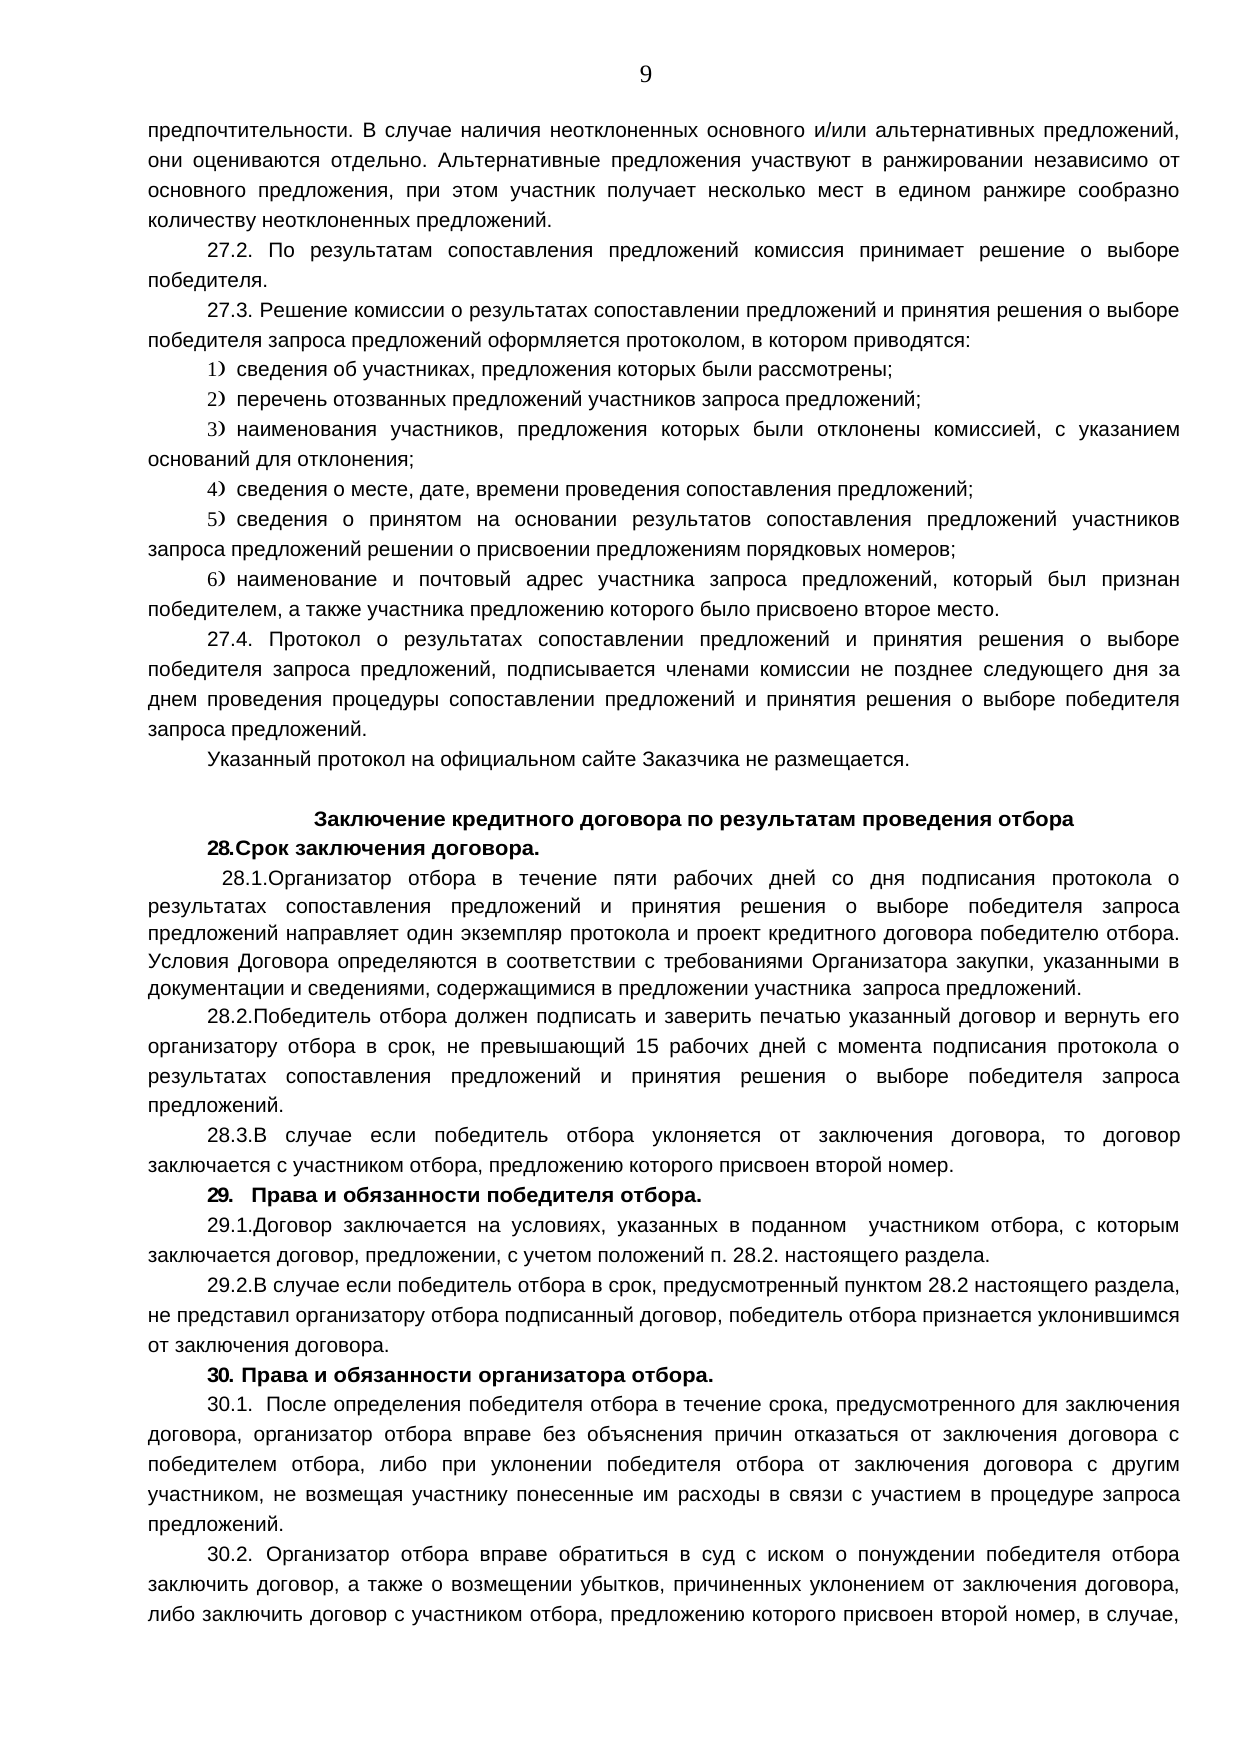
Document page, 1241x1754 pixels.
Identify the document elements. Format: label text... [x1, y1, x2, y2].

text 28.3.В случае если победитель отбора уклоняется от заключения договора, то договор заключается с участником отбора, предложению которого присвоен второй номер. [148, 1123, 1181, 1177]
text 28.1.Организатор отбора в течение пяти рабочих дней со дня подписания протокола о результатах сопоставления предложений и принятия решения о выборе победителя запроса предложений направляет один экземпляр протокола и проект кредитного договора победителю отбора. Условия Договора определяются в соответствии с требованиями Организатора закупки, указанными в документации и сведениями, содержащимися в предложении участника запроса предложений. [148, 866, 1181, 1000]
text 29.2.В случае если победитель отбора в срок, предусмотренный пунктом 28.2 настоящего раздела, не представил организатору отбора подписанный договор, победитель отбора признается уклонившимся от заключения договора. [148, 1273, 1181, 1356]
text 30.1. После определения победителя отбора в течение срока, предусмотренного для заключения договора, организатор отбора вправе без объяснения причин отказаться от заключения договора с победителем отбора, либо при уклонении победителя отбора от заключения договора с другим участником, не возмещая участнику понесенные им расходы в связи с участием в процедуре запроса предложений. [148, 1392, 1181, 1536]
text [148, 118, 1181, 232]
text 30. Права и обязанности организатора отбора. [148, 1362, 1181, 1386]
text 28. Срок заключения договора. [148, 836, 1181, 860]
list перечень отозванных предложений участников запроса предложений; [148, 387, 1181, 411]
text 29.1.Договор заключается на условиях, указанных в поданном участником отбора, с которым заключается договор, предложении, с учетом положений п. 28.2. настоящего раздела. [148, 1213, 1181, 1267]
text Заключение кредитного договора по результатам проведения отбора [148, 806, 1181, 830]
text 27.2. По результатам сопоставления предложений комиссия принимает решение о выборе победителя. [148, 238, 1181, 292]
text 27.4. Протокол о результатах сопоставлении предложений и принятия решения о выборе победителя запроса предложений, подписывается членами комиссии не позднее следующего дня за днем проведения процедуры сопоставлении предложений и принятия решения о выборе победителя запроса предложений. [148, 627, 1181, 741]
list сведения об участниках, предложения которых были рассмотрены; [148, 357, 1181, 381]
text Указанный протокол на официальном сайте Заказчика не размещается. [148, 747, 1181, 771]
text 28.2.Победитель отбора должен подписать и заверить печатью указанный договор и вернуть его организатору отбора в срок, не превышающий 15 рабочих дней с момента подписания протокола о результатах сопоставления предложений и принятия решения о выборе победителя запроса предложений. [148, 1004, 1181, 1117]
list сведения о месте, дате, времени проведения сопоставления предложений; [148, 477, 1181, 501]
text 29. Права и обязанности победителя отбора. [148, 1183, 1181, 1207]
list наименование и почтовый адрес участника запроса предложений, который был признан победителем, а также участника предложению которого было присвоено второе место. [148, 567, 1181, 621]
text 27.3. Решение комиссии о результатах сопоставлении предложений и принятия решения о выборе победителя запроса предложений оформляется протоколом, в котором приводятся: [148, 297, 1181, 351]
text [148, 1542, 1181, 1626]
list сведения о принятом на основании результатов сопоставления предложений участников запроса предложений решении о присвоении предложениям порядковых номеров; [148, 507, 1181, 561]
list наименования участников, предложения которых были отклонены комиссией, с указанием оснований для отклонения; [148, 417, 1181, 471]
